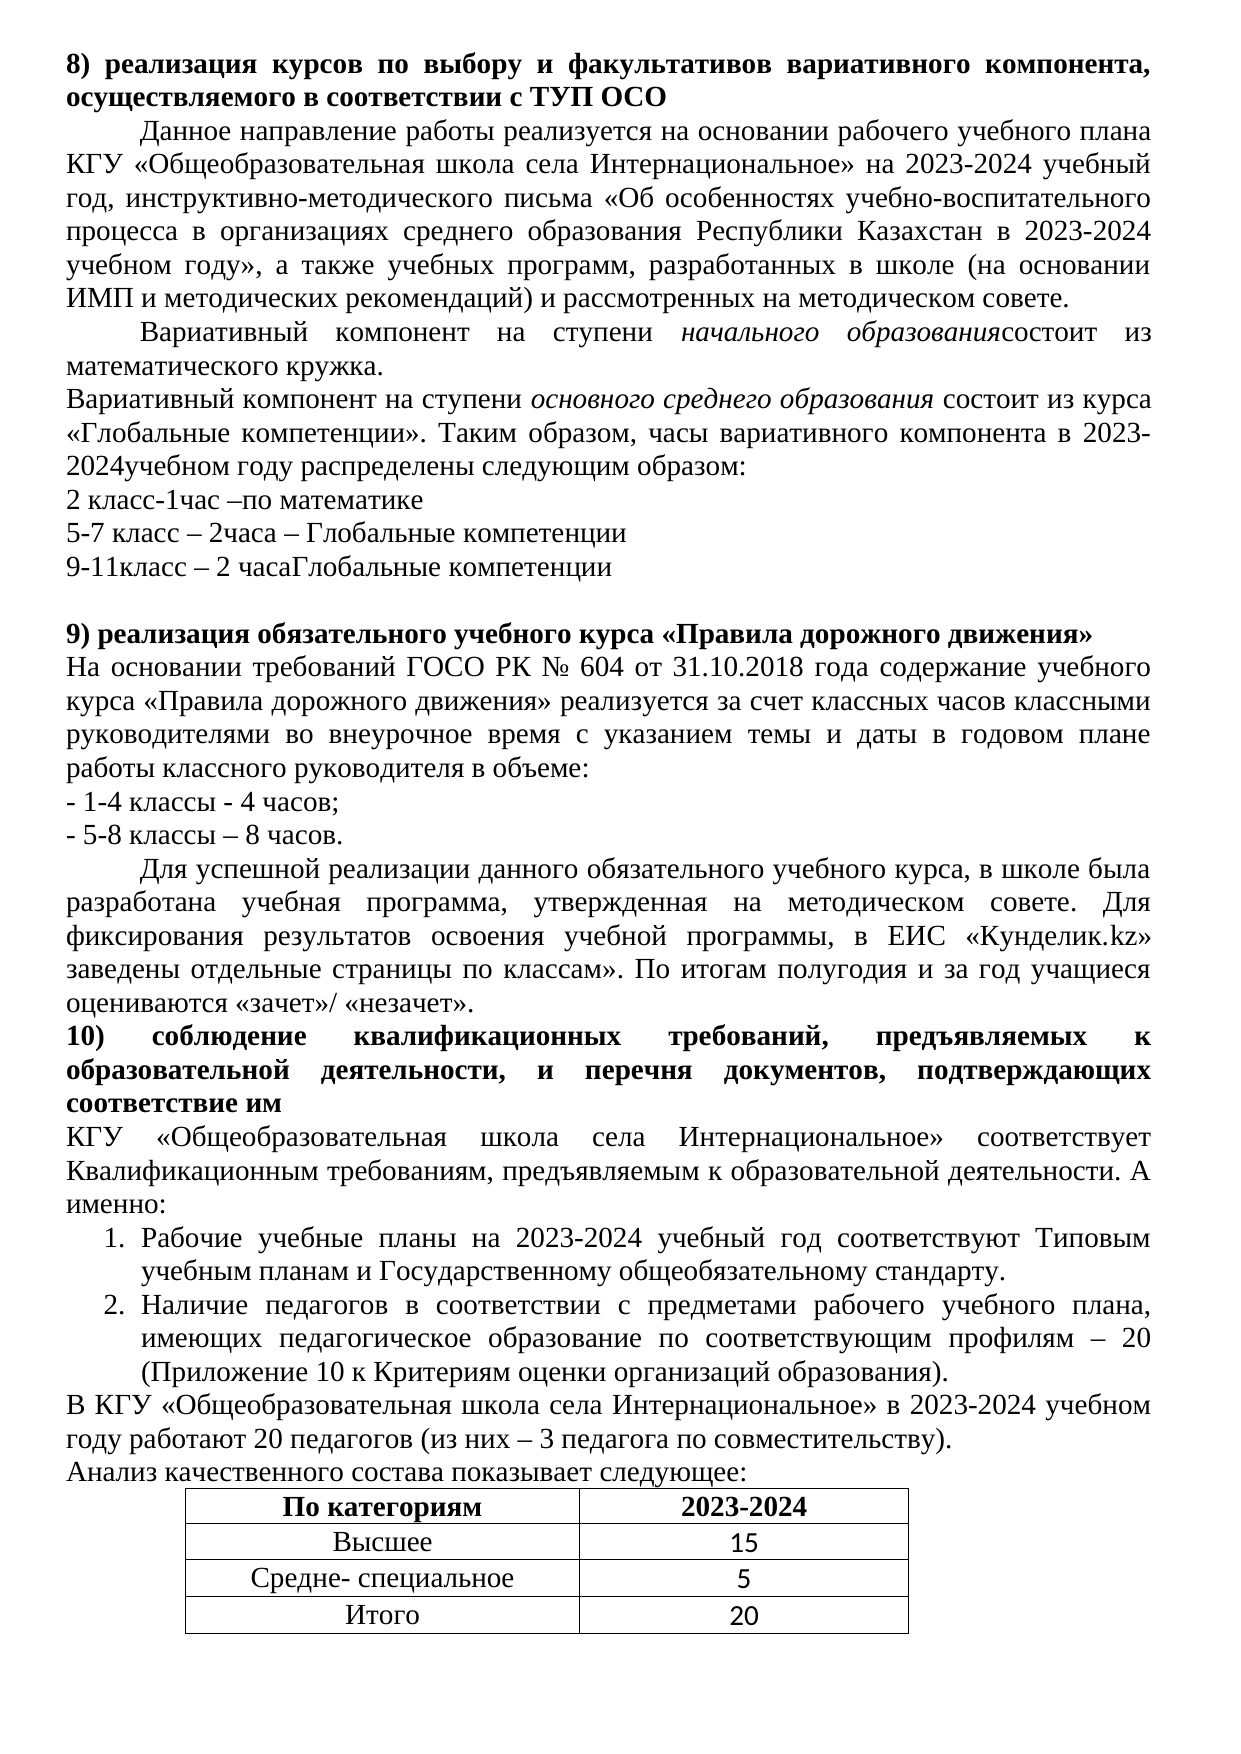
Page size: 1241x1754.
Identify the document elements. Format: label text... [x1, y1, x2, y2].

table_cell Высшее [186, 1524, 579, 1559]
table_header 2023-2024 [580, 1489, 908, 1523]
table_cell Средне- специальное [186, 1560, 579, 1596]
table_cell 5 [580, 1560, 908, 1596]
text На основании требований ГОСО РК № 604 от 31.10.2018 года содержание учебного курса «Правила дорожного движения» реализуется за счет классных часов классными руководителями во внеурочное время с указанием темы и даты в годовом плане работы классного руководителя в объеме: [66, 649, 1152, 784]
text 9-11класс – 2 часаГлобальные компетенции [66, 549, 1152, 582]
text КГУ «Общеобразовательная школа села Интернациональное» соответствует Квалификационным требованиям, предъявляемым к образовательной деятельности. А именно: [66, 1119, 1152, 1220]
text 5-7 класс – 2часа – Глобальные компетенции [66, 515, 1152, 549]
text В КГУ «Общеобразовательная школа села Интернациональное» в 2023-2024 учебном году работают 20 педагогов (из них – 3 педагога по совместительству). [66, 1387, 1152, 1454]
text Вариативный компонент на ступени начального образованиясостоит из математического кружка. [66, 314, 1152, 381]
text Для успешной реализации данного обязательного учебного курса, в школе была разработана учебная программа, утвержденная на методическом совете. Для фиксирования результатов освоения учебной программы, в ЕИС «Кунделик.kz» заведены отдельные страницы по классам». По итогам полугодия и за год учащиеся оцениваются «зачет»/ «незачет». [66, 851, 1152, 1018]
text Вариативный компонент на ступени основного среднего образования состоит из курса «Глобальные компетенции». Таким образом, часы вариативного компонента в 2023-2024учебном году распределены следующим образом: [66, 381, 1152, 482]
table_cell 20 [580, 1597, 908, 1633]
text 10) соблюдение квалификационных требований, предъявляемых к образовательной деятельности, и перечня документов, подтверждающих соответствие им [66, 1018, 1152, 1119]
list Наличие педагогов в соответствии с предметами рабочего учебного плана, имеющих педагогическое образование по соответствующим профилям – 20 (Приложение 10 к Критериям оценки организаций образования). [103, 1287, 1152, 1387]
table_cell Итого [186, 1597, 579, 1633]
text 8) реализация курсов по выбору и факультативов вариативного компонента, осуществляемого в соответствии с ТУП ОСО [66, 46, 1152, 113]
table_cell 15 [580, 1524, 908, 1559]
text - 5-8 классы – 8 часов. [66, 817, 1152, 851]
list Рабочие учебные планы на 2023-2024 учебный год соответствуют Типовым учебным планам и Государственному общеобязательному стандарту. [103, 1220, 1152, 1287]
table_header По категориям [186, 1489, 579, 1523]
text Данное направление работы реализуется на основании рабочего учебного плана КГУ «Общеобразовательная школа села Интернациональное» на 2023-2024 учебный год, инструктивно-методического письма «Об особенностях учебно-воспитательного процесса в организациях среднего образования Республики Казахстан в 2023-2024 учебном году», а также учебных программ, разработанных в школе (на основании ИМП и методических рекомендаций) и рассмотренных на методическом совете. [66, 113, 1152, 314]
text 2 класс-1час –по математике [66, 482, 1152, 515]
text Анализ качественного состава показывает следующее: [66, 1454, 1152, 1488]
text 9) реализация обязательного учебного курса «Правила дорожного движения» [66, 616, 1152, 649]
text - 1-4 классы - 4 часов; [66, 784, 1152, 817]
